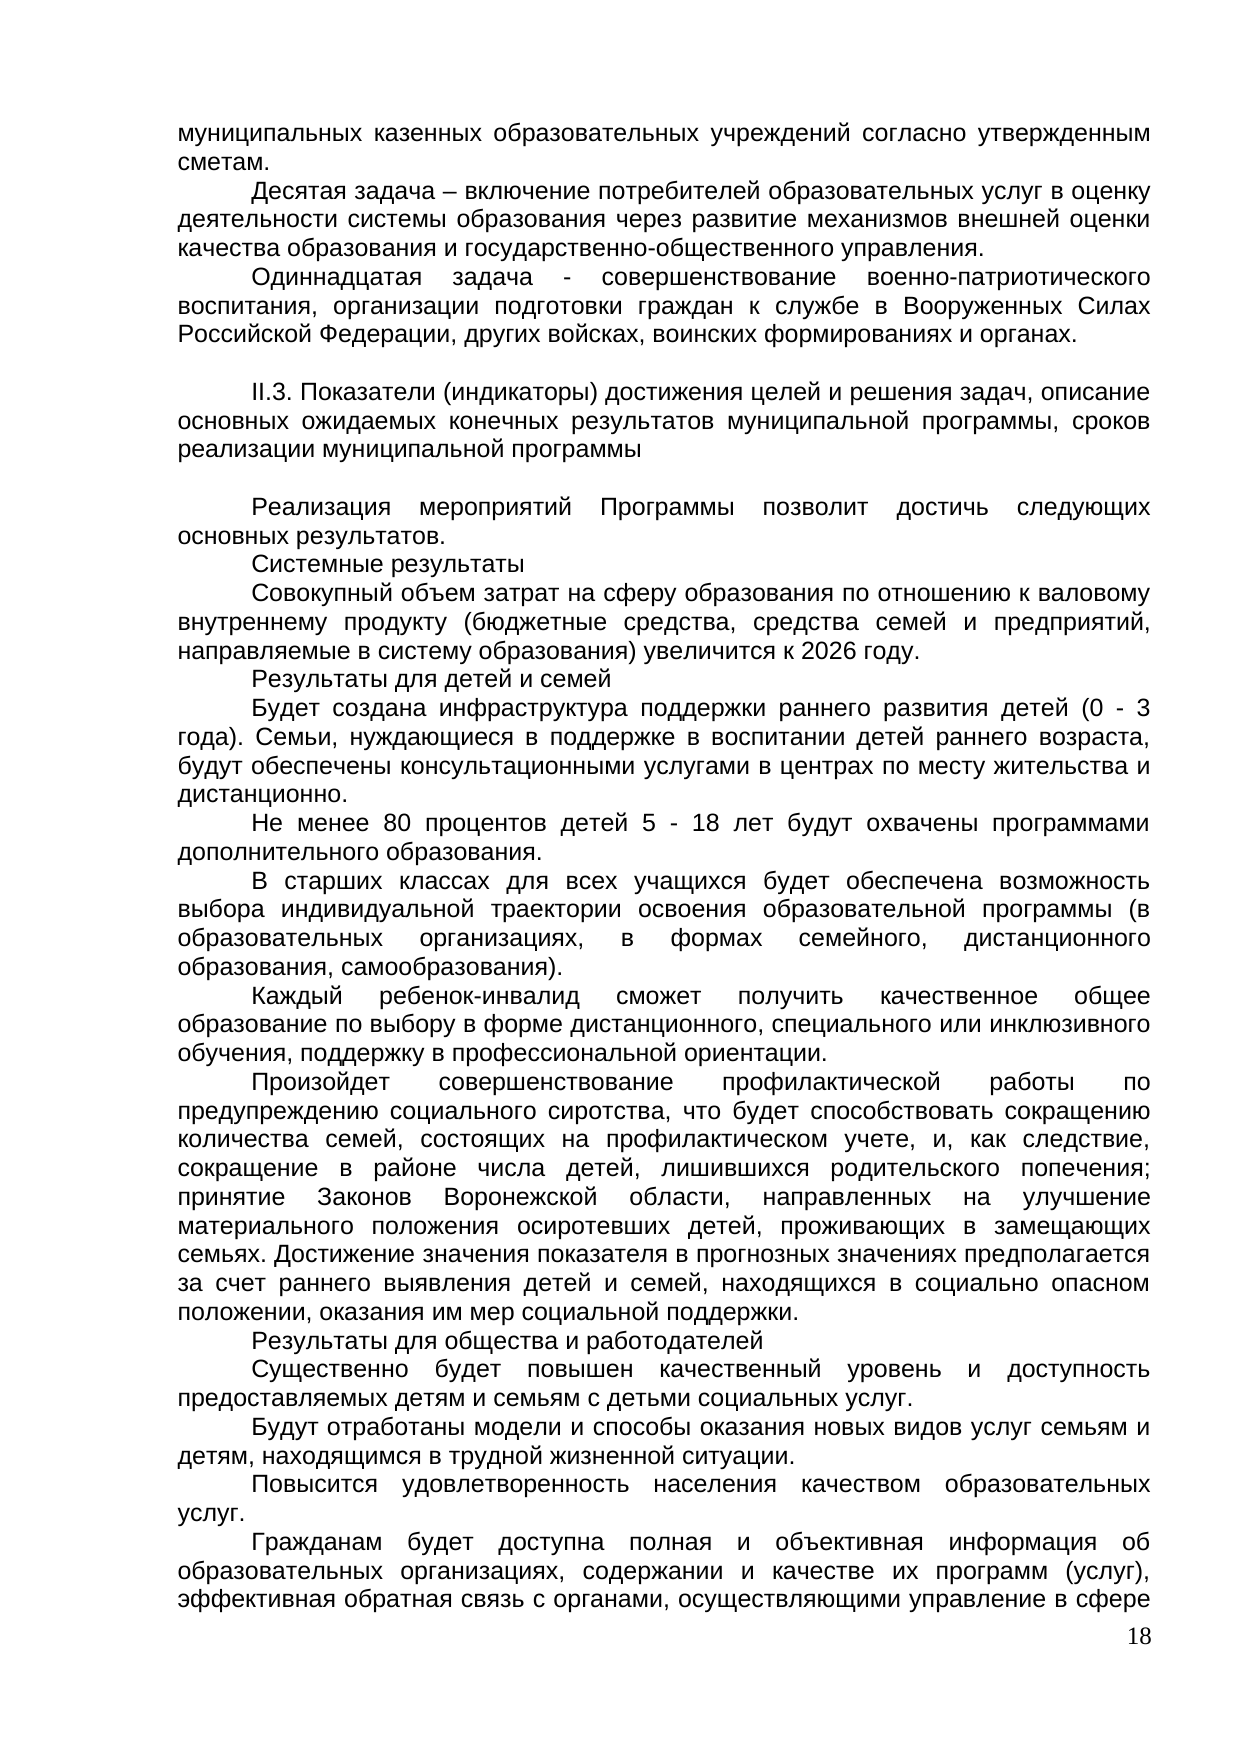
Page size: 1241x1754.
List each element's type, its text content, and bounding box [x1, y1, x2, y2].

text Реализация мероприятий Программы позволит достичь следующих основных результатов. [177, 492, 1152, 549]
text Одиннадцатая задача - совершенствование военно-патриотического воспитания, организации подготовки граждан к службе в Вооруженных Силах Российской Федерации, других войсках, воинских формированиях и органах. [177, 262, 1152, 348]
text Каждый ребенок-инвалид сможет получить качественное общее образование по выбору в форме дистанционного, специального или инклюзивного обучения, поддержку в профессиональной ориентации. [177, 981, 1152, 1067]
text В старших классах для всех учащихся будет обеспечена возможность выбора индивидуальной траектории освоения образовательной программы (в образовательных организациях, в формах семейного, дистанционного образования, самообразования). [177, 866, 1152, 981]
text Произойдет совершенствование профилактической работы по предупреждению социального сиротства, что будет способствовать сокращению количества семей, состоящих на профилактическом учете, и, как следствие, сокращение в районе числа детей, лишившихся родительского попечения; принятие Законов Воронежской области, направленных на улучшение материального положения осиротевших детей, проживающих в замещающих семьях. Достижение значения показателя в прогнозных значениях предполагается за счет раннего выявления детей и семей, находящихся в социально опасном положении, оказания им мер социальной поддержки. [177, 1067, 1152, 1326]
text Будет создана инфраструктура поддержки раннего развития детей (0 - 3 года). Семьи, нуждающиеся в поддержке в воспитании детей раннего возраста, будут обеспечены консультационными услугами в центрах по месту жительства и дистанционно. [177, 693, 1152, 808]
text Системные результаты [177, 549, 1152, 578]
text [177, 1527, 1152, 1613]
text Результаты для детей и семей [177, 664, 1152, 693]
text Существенно будет повышен качественный уровень и доступность предоставляемых детям и семьям с детьми социальных услуг. [177, 1354, 1152, 1412]
text Десятая задача – включение потребителей образовательных услуг в оценку деятельности системы образования через развитие механизмов внешней оценки качества образования и государственно-общественного управления. [177, 176, 1152, 262]
text Не менее 80 процентов детей 5 - 18 лет будут охвачены программами дополнительного образования. [177, 808, 1152, 866]
text Будут отработаны модели и способы оказания новых видов услуг семьям и детям, находящимся в трудной жизненной ситуации. [177, 1412, 1152, 1469]
text Совокупный объем затрат на сферу образования по отношению к валовому внутреннему продукту (бюджетные средства, средства семей и предприятий, направляемые в систему образования) увеличится к 2026 году. [177, 578, 1152, 664]
text Повысится удовлетворенность населения качеством образовательных услуг. [177, 1469, 1152, 1527]
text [177, 118, 1152, 176]
text II.3. Показатели (индикаторы) достижения целей и решения задач, описание основных ожидаемых конечных результатов муниципальной программы, сроков реализации муниципальной программы [177, 377, 1152, 463]
text Результаты для общества и работодателей [177, 1326, 1152, 1354]
